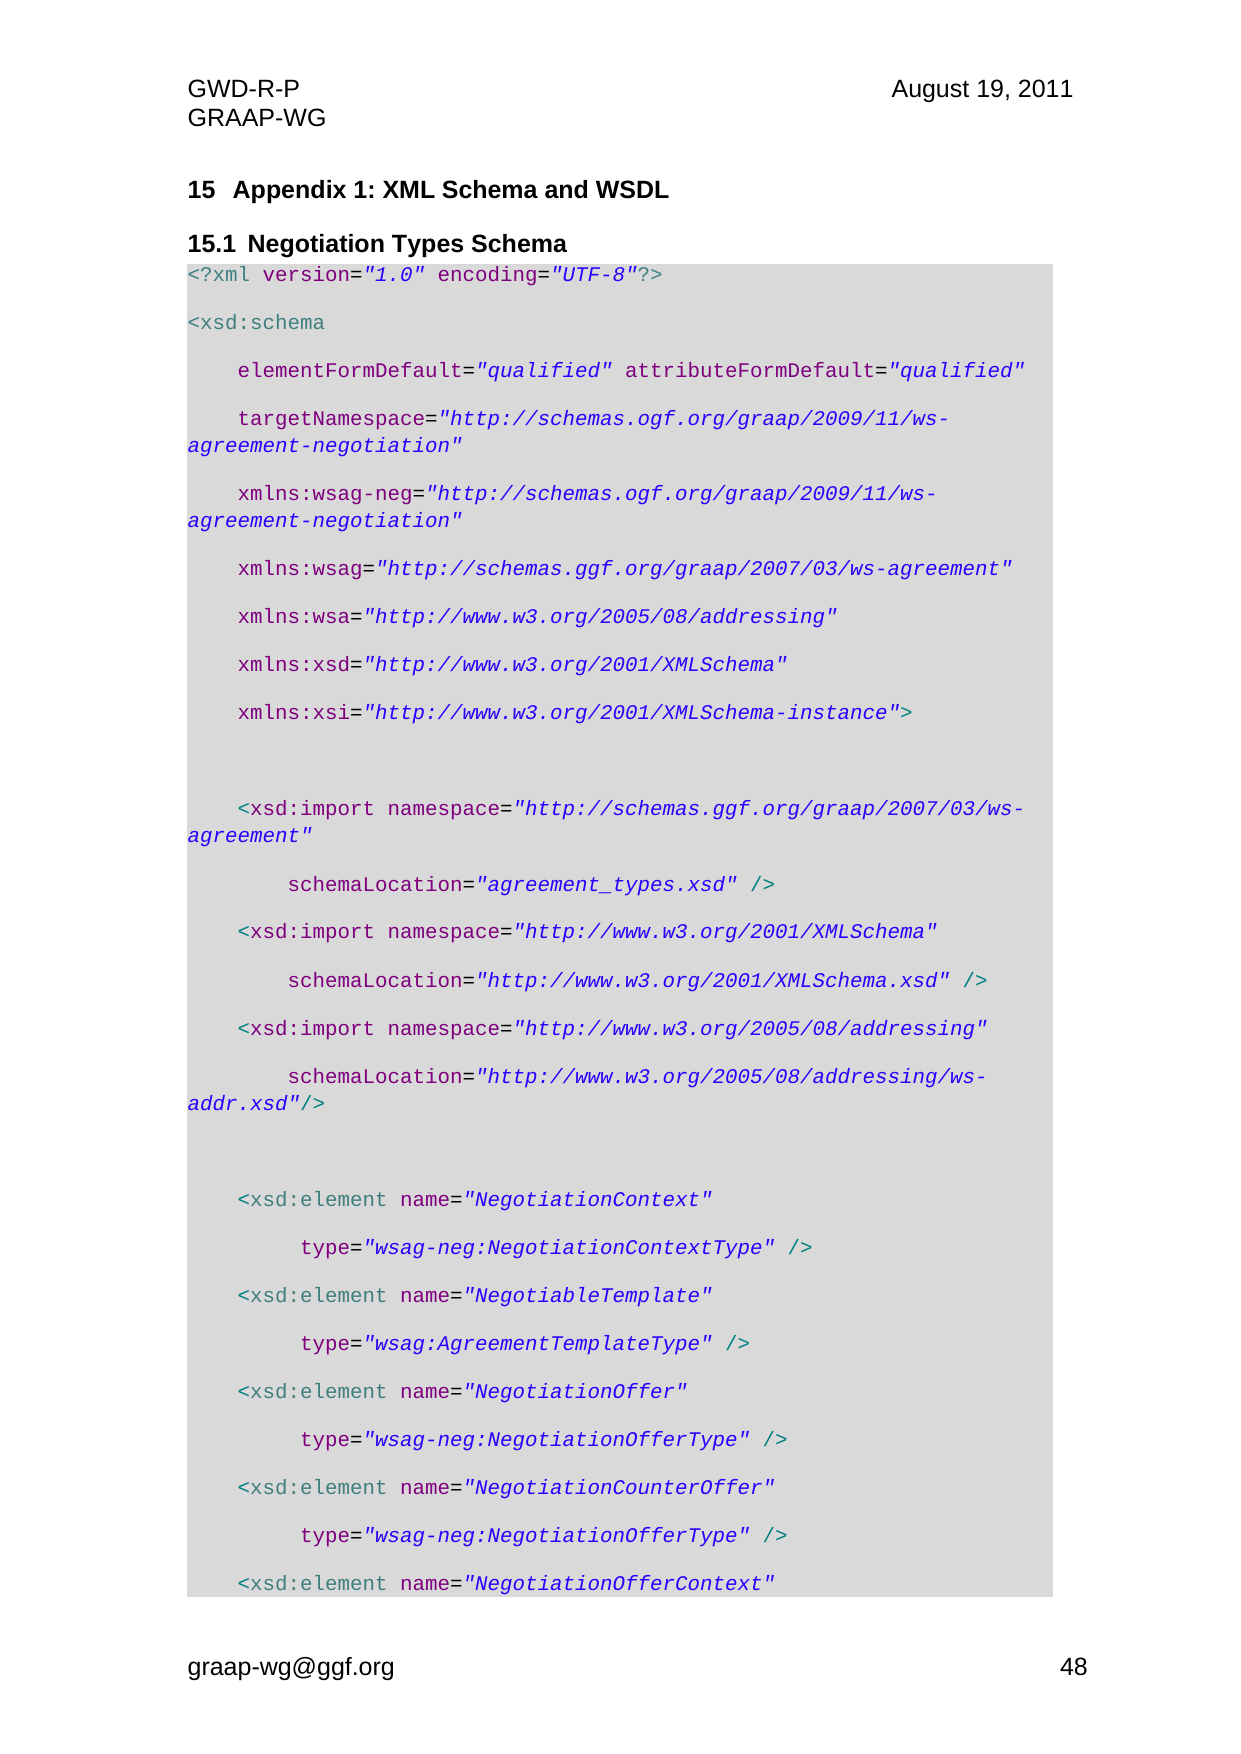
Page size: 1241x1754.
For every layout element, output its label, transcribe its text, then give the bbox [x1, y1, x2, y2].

text schemaLocation="http://www.w3.org/2001/XMLSchema.xsd" /> [187, 969, 1053, 993]
text <xsd:element name="NegotiableTemplate" [187, 1285, 1053, 1308]
subtitle Appendix 1: XML Schema and WSDL [187, 175, 1053, 204]
text <xsd:element name="NegotiationCounterOffer" [187, 1477, 1053, 1501]
text targetNamespace="http://schemas.ogf.org/graap/2009/11/ws-agreement-negotiation" [187, 408, 1053, 459]
text <xsd:element name="NegotiationContext" [187, 1189, 1053, 1212]
text type="wsag-neg:NegotiationContextType" /> [187, 1237, 1053, 1261]
text xmlns:wsag-neg="http://schemas.ogf.org/graap/2009/11/ws-agreement-negotiation" [187, 483, 1053, 534]
text schemaLocation="http://www.w3.org/2005/08/addressing/ws-addr.xsd"/> [187, 1066, 1053, 1116]
text type="wsag-neg:NegotiationOfferType" /> [187, 1525, 1053, 1549]
text <xsd:import namespace="http://schemas.ggf.org/graap/2007/03/ws-agreement" [187, 798, 1053, 849]
text xmlns:xsi="http://www.w3.org/2001/XMLSchema-instance"> [187, 702, 1053, 726]
text <xsd:element name="NegotiationOfferContext" [187, 1573, 1053, 1597]
text <xsd:import namespace="http://www.w3.org/2005/08/addressing" [187, 1018, 1053, 1041]
text xmlns:wsa="http://www.w3.org/2005/08/addressing" [187, 606, 1053, 630]
text <xsd:import namespace="http://www.w3.org/2001/XMLSchema" [187, 922, 1053, 945]
text type="wsag-neg:NegotiationOfferType" /> [187, 1429, 1053, 1453]
text <xsd:schema [187, 312, 1053, 335]
text schemaLocation="agreement_types.xsd" /> [187, 873, 1053, 897]
subtitle Negotiation Types Schema [187, 229, 1053, 257]
text xmlns:wsag="http://schemas.ggf.org/graap/2007/03/ws-agreement" [187, 558, 1053, 582]
text <xsd:element name="NegotiationOffer" [187, 1381, 1053, 1404]
text elementFormDefault="qualified" attributeFormDefault="qualified" [187, 360, 1053, 383]
text <?xml version="1.0" encoding="UTF-8"?> [187, 264, 1053, 287]
text type="wsag:AgreementTemplateType" /> [187, 1333, 1053, 1357]
text xmlns:xsd="http://www.w3.org/2001/XMLSchema" [187, 654, 1053, 678]
